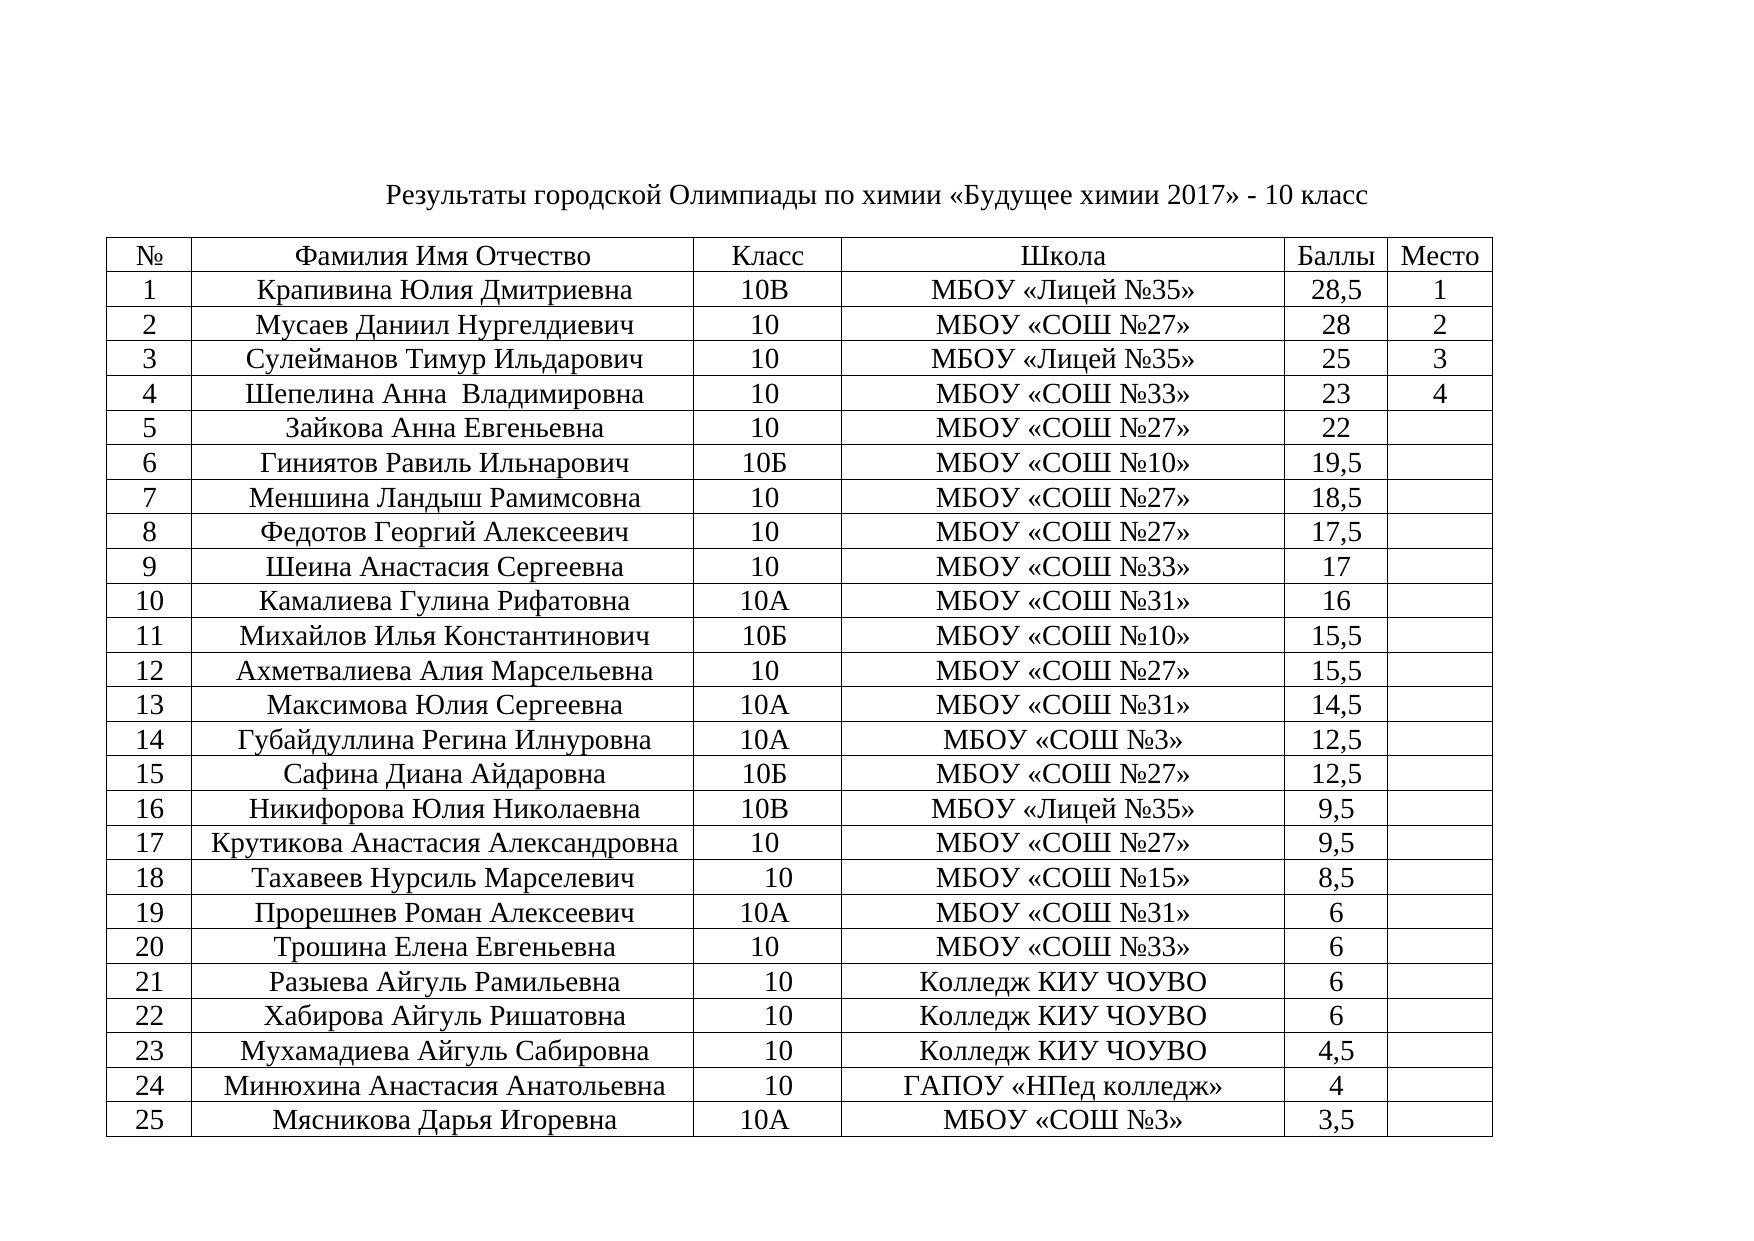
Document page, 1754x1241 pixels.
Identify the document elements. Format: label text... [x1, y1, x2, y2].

table_cell 10 [694, 480, 841, 513]
table_cell 10Б [694, 618, 841, 652]
table_cell МБОУ «СОШ №10» [842, 445, 1284, 479]
table_cell 10 [694, 653, 841, 686]
table_cell 25 [1285, 341, 1387, 375]
table_cell МБОУ «СОШ №31» [842, 687, 1284, 721]
table_cell 21 [107, 964, 191, 997]
table_cell МБОУ «СОШ №15» [842, 860, 1284, 894]
table_cell 6 [1285, 929, 1387, 963]
table_cell 6 [1285, 895, 1387, 928]
table_cell Минюхина Анастасия Анатольевна [192, 1068, 693, 1101]
table_cell [1388, 791, 1492, 824]
table_cell [1388, 549, 1492, 582]
table_cell 8,5 [1285, 860, 1387, 894]
table_cell МБОУ «СОШ №3» [842, 722, 1284, 755]
table_cell 28 [1285, 307, 1387, 340]
table_cell Шеина Анастасия Сергеевна [192, 549, 693, 582]
table_cell 6 [1285, 964, 1387, 997]
table_cell 10Б [694, 445, 841, 479]
table_cell Зайкова Анна Евгеньевна [192, 411, 693, 444]
table_cell Колледж КИУ ЧОУВО [842, 964, 1284, 997]
table_cell 10 [694, 549, 841, 582]
table_cell 10 [694, 514, 841, 548]
table_cell [1388, 999, 1492, 1032]
table_cell 1 [107, 272, 191, 306]
table_cell 10Б [694, 756, 841, 790]
table_cell 3,5 [1285, 1102, 1387, 1136]
table_cell МБОУ «СОШ №27» [842, 756, 1284, 790]
table_cell 6 [107, 445, 191, 479]
table_cell 16 [1285, 584, 1387, 617]
table_cell МБОУ «СОШ №27» [842, 411, 1284, 444]
table_cell [1388, 618, 1492, 652]
table_cell 10А [694, 687, 841, 721]
table_cell 10 [107, 584, 191, 617]
table_cell 10 [694, 1033, 841, 1067]
table_cell 22 [107, 999, 191, 1032]
table_cell 13 [107, 687, 191, 721]
table_cell 6 [1285, 999, 1387, 1032]
table_cell Шепелина Анна Владимировна [192, 376, 693, 409]
table_cell 1 [1388, 272, 1492, 306]
table_cell 3 [107, 341, 191, 375]
table_cell [1388, 826, 1492, 859]
table_cell Мясникова Дарья Игоревна [192, 1102, 693, 1136]
table_cell 10 [694, 307, 841, 340]
table_header № [107, 238, 191, 271]
table_cell 14 [107, 722, 191, 755]
table_cell 9 [107, 549, 191, 582]
table_cell Ахметвалиева Алия Марсельевна [192, 653, 693, 686]
table_cell [1388, 653, 1492, 686]
table_cell 10 [694, 964, 841, 997]
table_cell Мухамадиева Айгуль Сабировна [192, 1033, 693, 1067]
table_cell Гиниятов Равиль Ильнарович [192, 445, 693, 479]
table_header Школа [842, 238, 1284, 271]
table_cell Хабирова Айгуль Ришатовна [192, 999, 693, 1032]
table_cell Максимова Юлия Сергеевна [192, 687, 693, 721]
table_cell 23 [107, 1033, 191, 1067]
table_cell 10 [694, 376, 841, 409]
table_cell Сулейманов Тимур Ильдарович [192, 341, 693, 375]
table_cell [1388, 514, 1492, 548]
table_cell 20 [107, 929, 191, 963]
table_cell МБОУ «СОШ №10» [842, 618, 1284, 652]
table_cell 10А [694, 722, 841, 755]
table_cell МБОУ «Лицей №35» [842, 272, 1284, 306]
table_cell МБОУ «СОШ №31» [842, 895, 1284, 928]
table_cell Никифорова Юлия Николаевна [192, 791, 693, 824]
table_cell 10А [694, 895, 841, 928]
table_cell 8 [107, 514, 191, 548]
table_cell Трошина Елена Евгеньевна [192, 929, 693, 963]
table_cell Губайдуллина Регина Илнуровна [192, 722, 693, 755]
table_cell 11 [107, 618, 191, 652]
table_cell МБОУ «Лицей №35» [842, 341, 1284, 375]
table_cell [1388, 480, 1492, 513]
table_cell МБОУ «СОШ №33» [842, 376, 1284, 409]
table_cell 18 [107, 860, 191, 894]
table_cell 12,5 [1285, 756, 1387, 790]
table_cell МБОУ «СОШ №27» [842, 826, 1284, 859]
table_cell 24 [107, 1068, 191, 1101]
table_cell 15 [107, 756, 191, 790]
table_cell [1388, 1033, 1492, 1067]
table_cell Мусаев Даниил Нургелдиевич [192, 307, 693, 340]
table_cell [1388, 860, 1492, 894]
table_header Место [1388, 238, 1492, 271]
table_header Класс [694, 238, 841, 271]
table_cell МБОУ «Лицей №35» [842, 791, 1284, 824]
table_cell [1388, 929, 1492, 963]
table_cell 25 [107, 1102, 191, 1136]
table_cell [1388, 1068, 1492, 1101]
table_cell [1388, 445, 1492, 479]
table_cell 10 [694, 1068, 841, 1101]
table_cell Меншина Ландыш Рамимсовна [192, 480, 693, 513]
table_cell 15,5 [1285, 653, 1387, 686]
table_cell 2 [107, 307, 191, 340]
table_cell [1388, 687, 1492, 721]
table_cell 17 [107, 826, 191, 859]
table_cell Сафина Диана Айдаровна [192, 756, 693, 790]
table_cell Крапивина Юлия Дмитриевна [192, 272, 693, 306]
table_cell 5 [107, 411, 191, 444]
table_header Баллы [1285, 238, 1387, 271]
table_cell 10 [694, 826, 841, 859]
table_cell МБОУ «СОШ №27» [842, 480, 1284, 513]
text Результаты городской Олимпиады по химии «Будущее химии 2017» - 10 класс [118, 177, 1636, 211]
table_cell Михайлов Илья Константинович [192, 618, 693, 652]
table_cell МБОУ «СОШ №27» [842, 307, 1284, 340]
table_cell 9,5 [1285, 826, 1387, 859]
table_cell [1388, 895, 1492, 928]
table_cell 17 [1285, 549, 1387, 582]
table_cell Камалиева Гулина Рифатовна [192, 584, 693, 617]
table_cell [1388, 756, 1492, 790]
table_cell МБОУ «СОШ №33» [842, 929, 1284, 963]
table_cell 10 [694, 411, 841, 444]
table_cell МБОУ «СОШ №33» [842, 549, 1284, 582]
table_cell 10 [694, 999, 841, 1032]
table_cell 10В [694, 791, 841, 824]
table_cell 19,5 [1285, 445, 1387, 479]
table_cell 10 [694, 860, 841, 894]
table_cell Федотов Георгий Алексеевич [192, 514, 693, 548]
table_cell 10 [694, 929, 841, 963]
table_cell 15,5 [1285, 618, 1387, 652]
table_cell 4,5 [1285, 1033, 1387, 1067]
table_cell МБОУ «СОШ №31» [842, 584, 1284, 617]
table_cell 10 [694, 341, 841, 375]
table_cell 18,5 [1285, 480, 1387, 513]
table_cell Прорешнев Роман Алексеевич [192, 895, 693, 928]
table_cell Колледж КИУ ЧОУВО [842, 1033, 1284, 1067]
table_cell 19 [107, 895, 191, 928]
table_cell 12,5 [1285, 722, 1387, 755]
table_cell 10В [694, 272, 841, 306]
table_cell 7 [107, 480, 191, 513]
table_header Фамилия Имя Отчество [192, 238, 693, 271]
table_cell 4 [107, 376, 191, 409]
table_cell 12 [107, 653, 191, 686]
table_cell 3 [1388, 341, 1492, 375]
table_cell 23 [1285, 376, 1387, 409]
table_cell Тахавеев Нурсиль Марселевич [192, 860, 693, 894]
table_cell МБОУ «СОШ №27» [842, 514, 1284, 548]
table_cell [1388, 1102, 1492, 1136]
table_cell 14,5 [1285, 687, 1387, 721]
table_cell 4 [1285, 1068, 1387, 1101]
table_cell 17,5 [1285, 514, 1387, 548]
table_cell 16 [107, 791, 191, 824]
table_cell [1388, 722, 1492, 755]
table_cell 10А [694, 584, 841, 617]
table_cell 28,5 [1285, 272, 1387, 306]
table_cell [1388, 411, 1492, 444]
table_cell 22 [1285, 411, 1387, 444]
table_cell МБОУ «СОШ №3» [842, 1102, 1284, 1136]
table_cell ГАПОУ «НПед колледж» [842, 1068, 1284, 1101]
table_cell Колледж КИУ ЧОУВО [842, 999, 1284, 1032]
table_cell 4 [1388, 376, 1492, 409]
table_cell Разыева Айгуль Рамильевна [192, 964, 693, 997]
table_cell 2 [1388, 307, 1492, 340]
table_cell 9,5 [1285, 791, 1387, 824]
table_cell Крутикова Анастасия Александровна [192, 826, 693, 859]
table_cell 10А [694, 1102, 841, 1136]
table_cell МБОУ «СОШ №27» [842, 653, 1284, 686]
table_cell [1388, 964, 1492, 997]
table_cell [1388, 584, 1492, 617]
